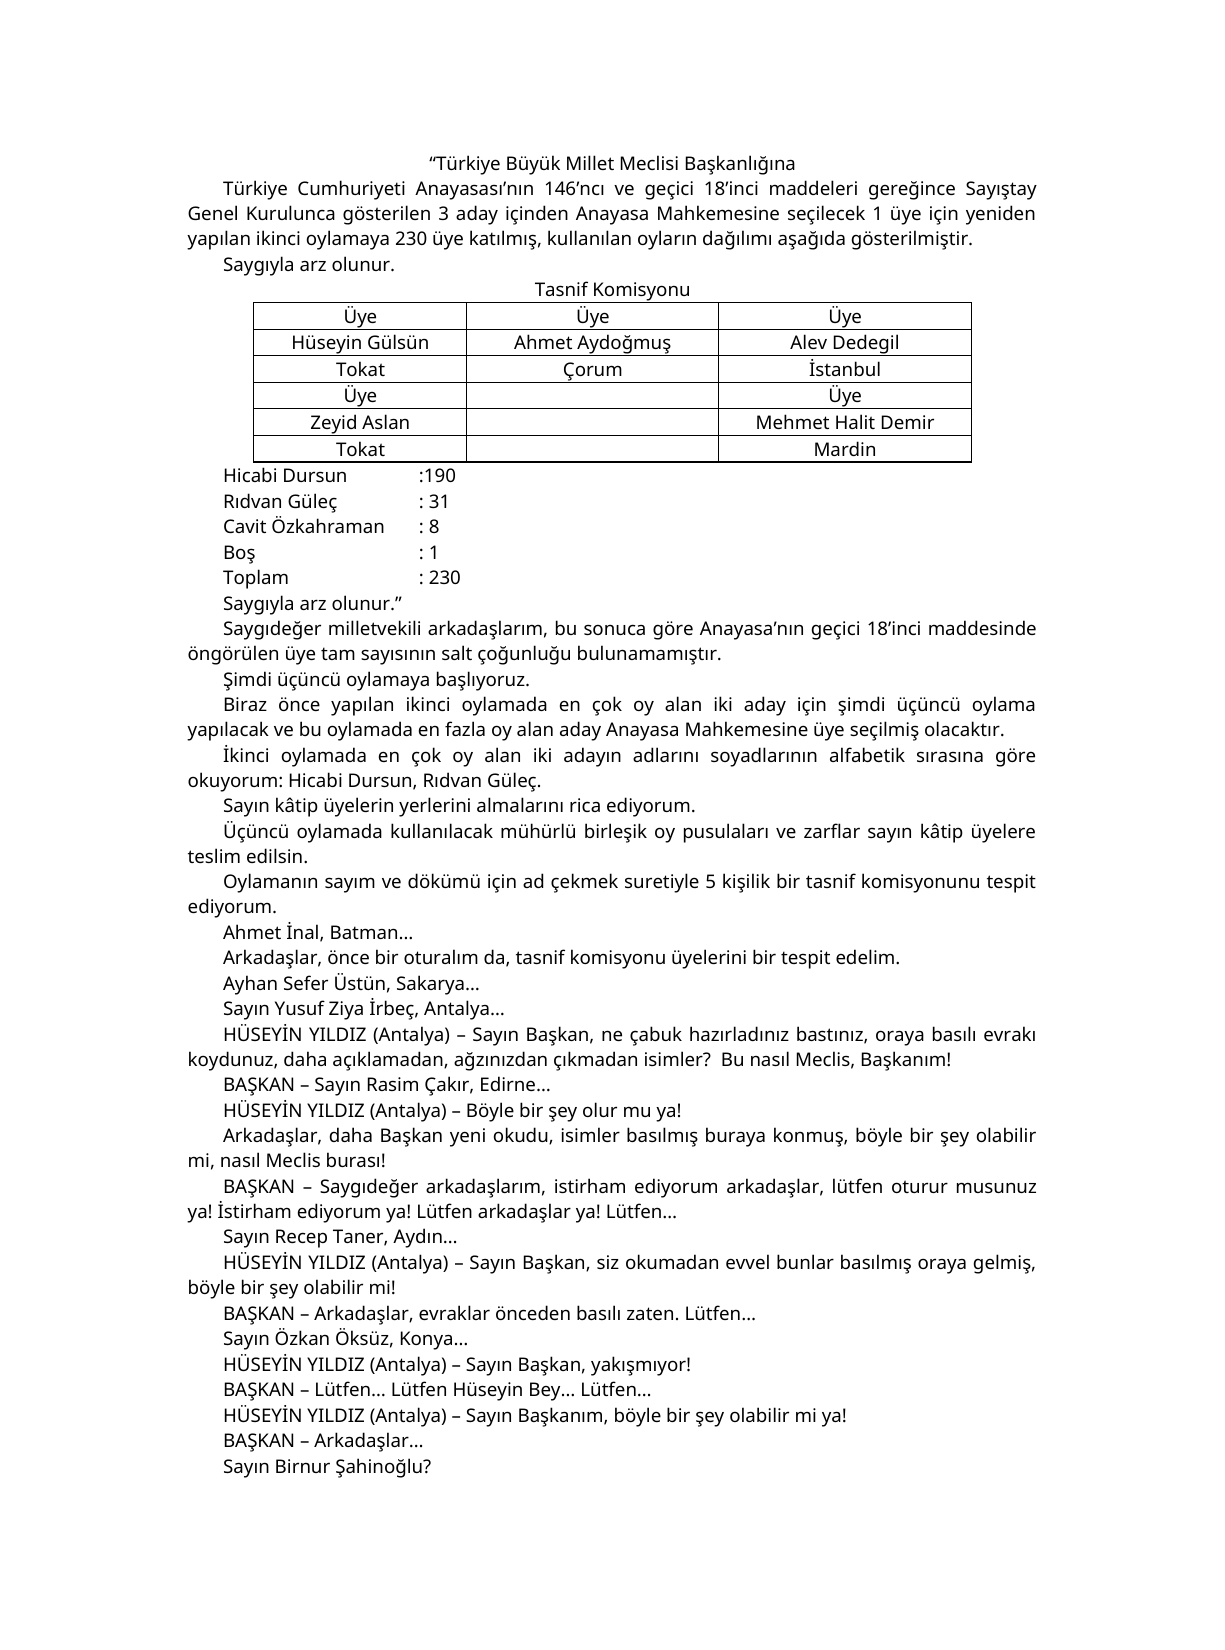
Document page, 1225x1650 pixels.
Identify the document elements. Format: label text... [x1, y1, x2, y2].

text HÜSEYİN YILDIZ (Antalya) – Sayın Başkan, ne çabuk hazırladınız bastınız, oraya basılı evrakı koydunuz, daha açıklamadan, ağzınızdan çıkmadan isimler? Bu nasıl Meclis, Başkanım! [187, 1021, 1037, 1071]
text HÜSEYİN YILDIZ (Antalya) – Sayın Başkan, siz okumadan evvel bunlar basılmış oraya gelmiş, böyle bir şey olabilir mi! [187, 1249, 1037, 1299]
table_cell [467, 409, 718, 435]
text Sayın Özkan Öksüz, Konya… [187, 1326, 1037, 1351]
table_cell Mardin [719, 436, 971, 461]
text Biraz önce yapılan ikinci oylamada en çok oy alan iki aday için şimdi üçüncü oylama yapılacak ve bu oylamada en fazla oy alan aday Anayasa Mahkemesine üye seçilmiş olacaktır. [187, 692, 1037, 742]
text Türkiye Cumhuriyeti Anayasası’nın 146’ncı ve geçici 18’inci maddeleri gereğince Sayıştay Genel Kurulunca gösterilen 3 aday içinden Anayasa Mahkemesine seçilecek 1 üye için yeniden yapılan ikinci oylamaya 230 üye katılmış, kullanılan oyların dağılımı aşağıda gösterilmiştir. [187, 176, 1037, 251]
text Hicabi Dursun :190 [187, 462, 1037, 487]
text Ayhan Sefer Üstün, Sakarya… [187, 970, 1037, 995]
text HÜSEYİN YILDIZ (Antalya) – Sayın Başkan, yakışmıyor! [187, 1351, 1037, 1376]
text BAŞKAN – Sayın Rasim Çakır, Edirne… [187, 1072, 1037, 1097]
table_cell [467, 383, 718, 408]
text Saygıdeğer milletvekili arkadaşlarım, bu sonuca göre Anayasa’nın geçici 18’inci maddesinde öngörülen üye tam sayısının salt çoğunluğu bulunamamıştır. [187, 616, 1037, 666]
table_cell Ahmet Aydoğmuş [467, 330, 718, 355]
text Saygıyla arz olunur. [187, 251, 1037, 276]
text Şimdi üçüncü oylamaya başlıyoruz. [187, 666, 1037, 691]
table_cell Zeyid Aslan [254, 409, 466, 435]
text Sayın Yusuf Ziya İrbeç, Antalya… [187, 996, 1037, 1021]
text Arkadaşlar, önce bir oturalım da, tasnif komisyonu üyelerini bir tespit edelim. [187, 945, 1037, 970]
text BAŞKAN – Saygıdeğer arkadaşlarım, istirham ediyorum arkadaşlar, lütfen oturur musunuz ya! İstirham ediyorum ya! Lütfen arkadaşlar ya! Lütfen… [187, 1173, 1037, 1223]
text BAŞKAN – Arkadaşlar… [187, 1428, 1037, 1453]
table_cell Tokat [254, 356, 466, 382]
table_cell İstanbul [719, 356, 971, 382]
text İkinci oylamada en çok oy alan iki adayın adlarını soyadlarının alfabetik sırasına göre okuyorum: Hicabi Dursun, Rıdvan Güleç. [187, 742, 1037, 792]
text “Türkiye Büyük Millet Meclisi Başkanlığına [187, 150, 1037, 175]
text BAŞKAN – Arkadaşlar, evraklar önceden basılı zaten. Lütfen… [187, 1300, 1037, 1325]
table_header Üye [467, 303, 718, 329]
text BAŞKAN – Lütfen… Lütfen Hüseyin Bey… Lütfen… [187, 1377, 1037, 1402]
text Boş : 1 [187, 539, 1037, 564]
table_cell Üye [719, 383, 971, 408]
text Arkadaşlar, daha Başkan yeni okudu, isimler basılmış buraya konmuş, böyle bir şey olabilir mi, nasıl Meclis burası! [187, 1123, 1037, 1173]
text HÜSEYİN YILDIZ (Antalya) – Sayın Başkanım, böyle bir şey olabilir mi ya! [187, 1402, 1037, 1427]
text HÜSEYİN YILDIZ (Antalya) – Böyle bir şey olur mu ya! [187, 1097, 1037, 1122]
table_cell Çorum [467, 356, 718, 382]
text Oylamanın sayım ve dökümü için ad çekmek suretiyle 5 kişilik bir tasnif komisyonunu tespit ediyorum. [187, 869, 1037, 919]
table_cell Mehmet Halit Demir [719, 409, 971, 435]
table_cell Üye [254, 383, 466, 408]
text Cavit Özkahraman : 8 [187, 513, 1037, 538]
text Tasnif Komisyonu [187, 277, 1037, 302]
table_cell Tokat [254, 436, 466, 461]
text Sayın Recep Taner, Aydın… [187, 1224, 1037, 1249]
table_cell Alev Dedegil [719, 330, 971, 355]
text Toplam : 230 [187, 564, 1037, 589]
text Saygıyla arz olunur.” [187, 590, 1037, 615]
text Üçüncü oylamada kullanılacak mühürlü birleşik oy pusulaları ve zarflar sayın kâtip üyelere teslim edilsin. [187, 818, 1037, 868]
text Ahmet İnal, Batman… [187, 919, 1037, 944]
text Sayın Birnur Şahinoğlu? [187, 1453, 1037, 1478]
table_cell Hüseyin Gülsün [254, 330, 466, 355]
table_header Üye [719, 303, 971, 329]
table_header Üye [254, 303, 466, 329]
table_cell [467, 436, 718, 461]
text Rıdvan Güleç : 31 [187, 488, 1037, 513]
text Sayın kâtip üyelerin yerlerini almalarını rica ediyorum. [187, 793, 1037, 818]
